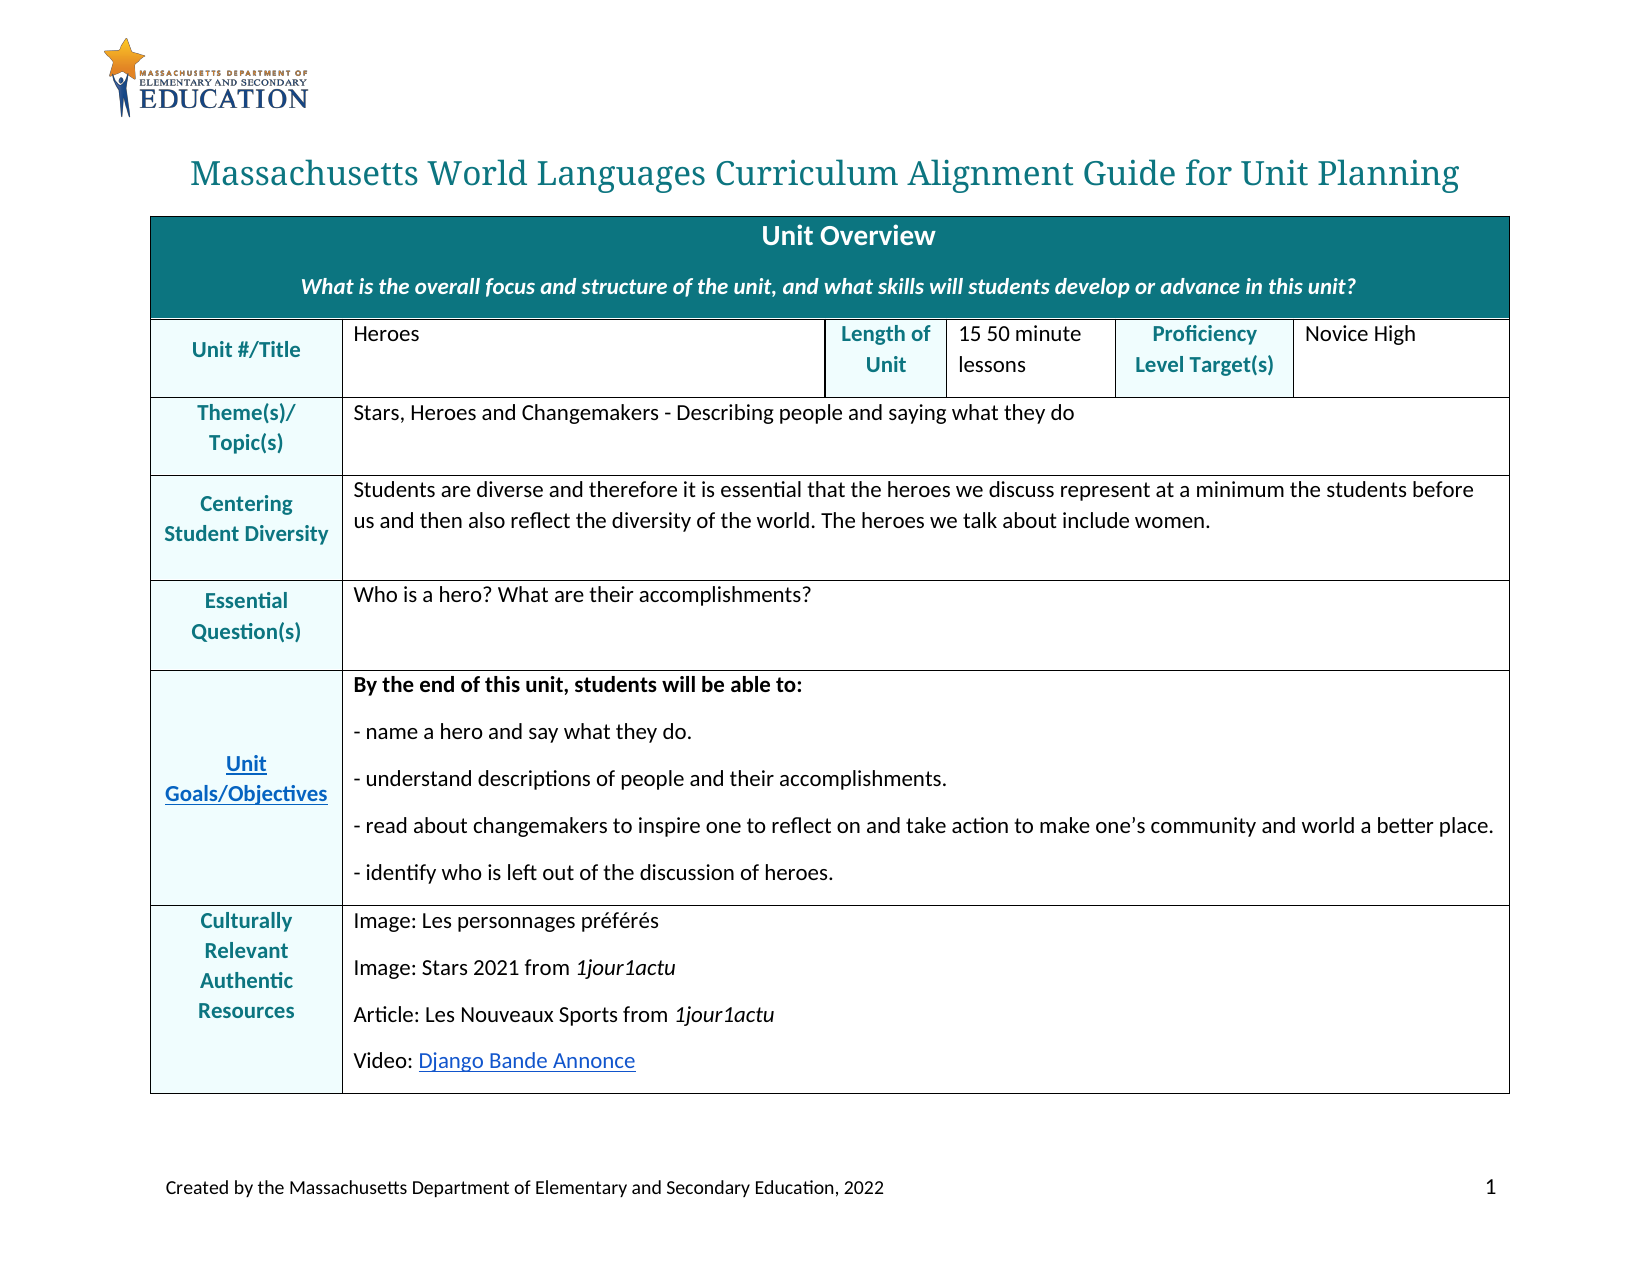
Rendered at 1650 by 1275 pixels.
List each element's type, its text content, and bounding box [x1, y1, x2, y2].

table_cell Novice High [1294, 320, 1509, 397]
table_cell Proficiency Level Target(s) [1116, 320, 1293, 397]
table_cell By the end of this unit, students will be able to: - name a hero and say what they do. - understand descriptions of people and their accomplishments. - read about changemakers to inspire one to reflect on and take action to make one’s community and world a better place. - identify who is left out of the discussion of heroes. [343, 671, 1509, 905]
table_cell Students are diverse and therefore it is essential that the heroes we discuss represent at a minimum the students before us and then also reflect the diversity of the world. The heroes we talk about include women. [343, 476, 1509, 579]
table_header Unit Overview What is the overall focus and structure of the unit, and what skills will students develop or advance in this unit? [151, 217, 1509, 318]
table_cell Unit #/Title [151, 320, 342, 397]
table_cell Heroes [343, 320, 824, 397]
table_cell Unit Goals/Objectives [151, 671, 342, 905]
picture [102, 32, 310, 133]
table_cell 15 50 minute lessons [947, 320, 1115, 397]
table_cell Stars, Heroes and Changemakers - Describing people and saying what they do [343, 398, 1509, 474]
table_cell Culturally Relevant Authentic Resources [151, 906, 342, 1093]
table_cell Theme(s)/ Topic(s) [151, 398, 342, 474]
table_cell Essential Question(s) [151, 581, 342, 669]
table_cell Length of Unit [826, 320, 946, 397]
table_cell Who is a hero? What are their accomplishments? [343, 581, 1509, 669]
text Massachusetts World Languages Curriculum Alignment Guide for Unit Planning [150, 150, 1500, 195]
table_cell Centering Student Diversity [151, 476, 342, 579]
